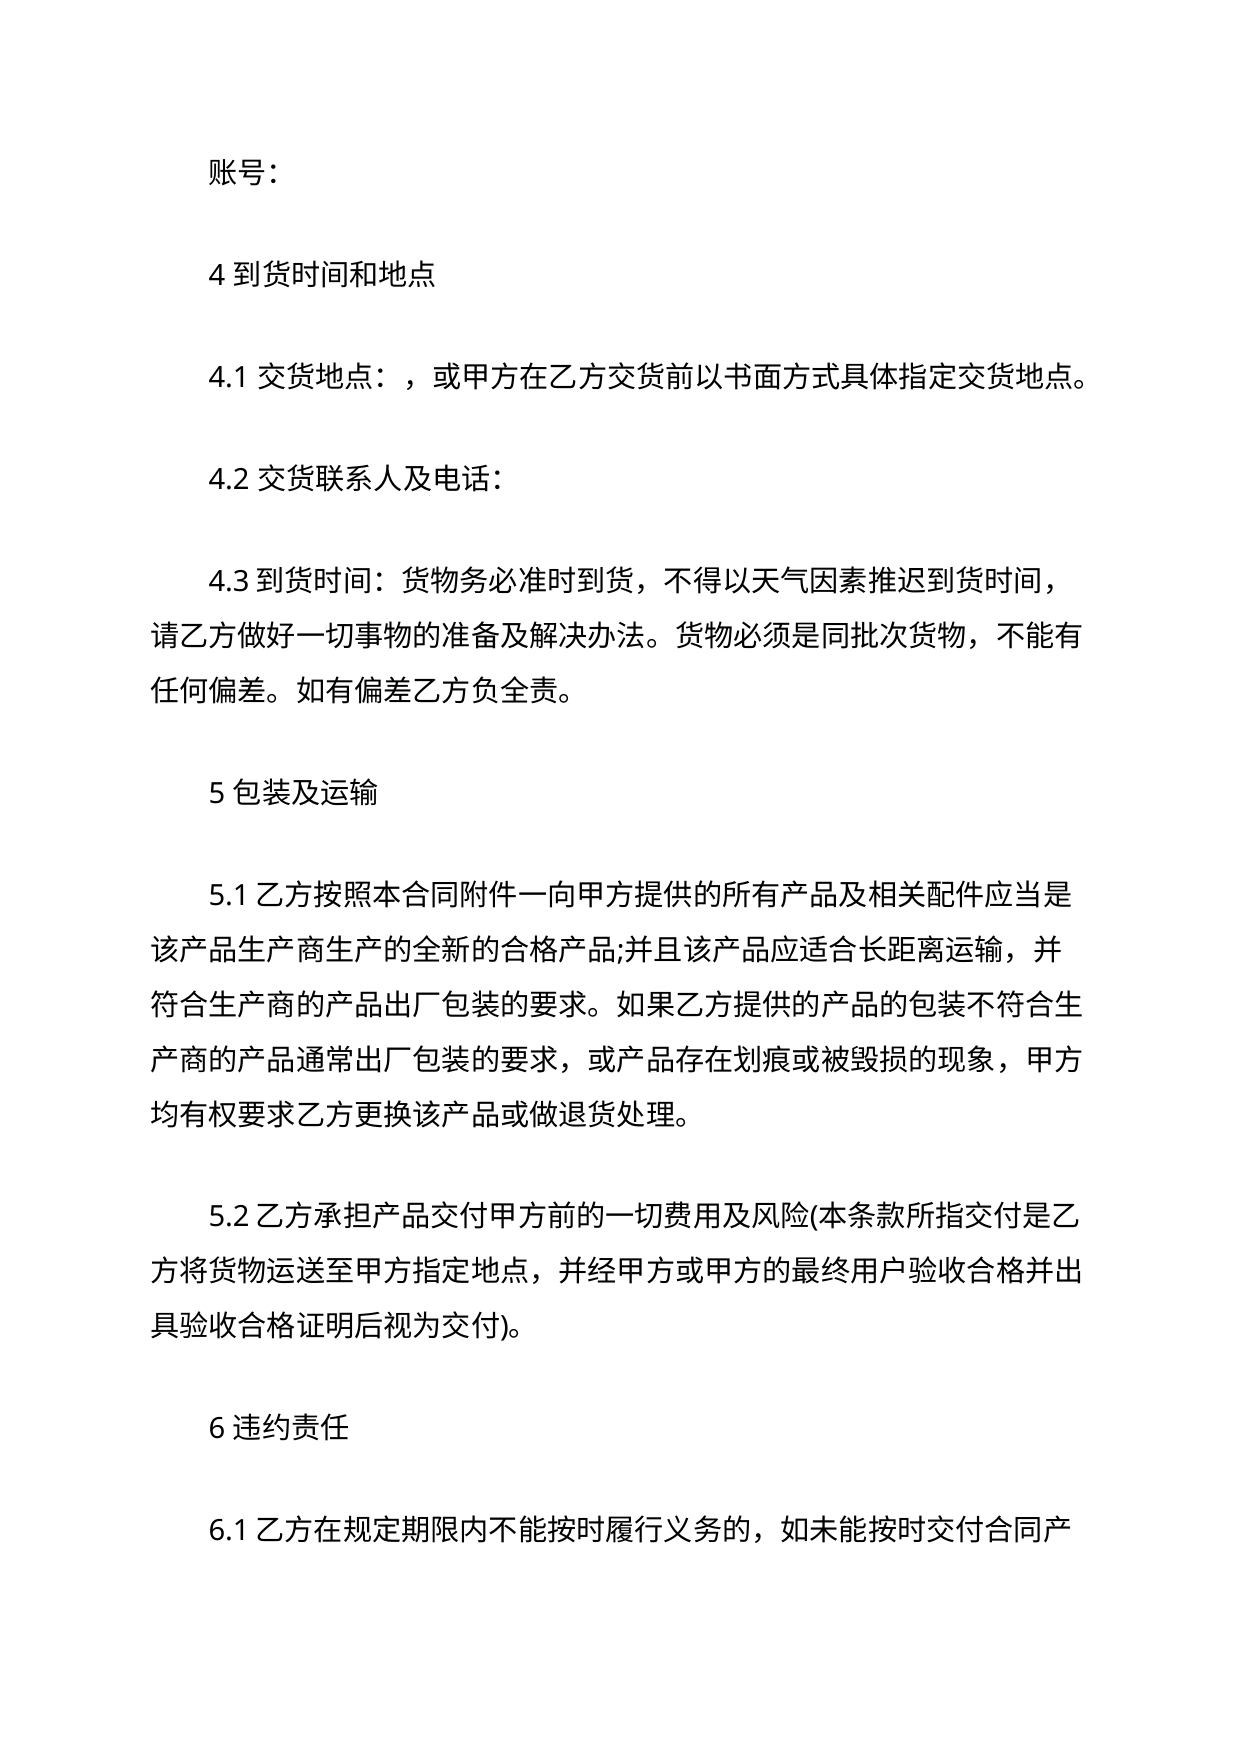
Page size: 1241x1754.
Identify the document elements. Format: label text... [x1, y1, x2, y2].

text 4.3到货时间：货物务必准时到货，不得以天气因素推迟到货时间，请乙方做好一切事物的准备及解决办法。货物必须是同批次货物，不能有任何偏差。如有偏差乙方负全责。 [150, 558, 1090, 710]
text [150, 1507, 1090, 1549]
text 4 到货时间和地点 [150, 252, 1090, 294]
text 4.1 交货地点：，或甲方在乙方交货前以书面方式具体指定交货地点。 [150, 354, 1090, 396]
text 5.1乙方按照本合同附件一向甲方提供的所有产品及相关配件应当是该产品生产商生产的全新的合格产品;并且该产品应适合长距离运输，并符合生产商的产品出厂包装的要求。如果乙方提供的产品的包装不符合生产商的产品通常出厂包装的要求，或产品存在划痕或被毁损的现象，甲方均有权要求乙方更换该产品或做退货处理。 [150, 871, 1090, 1133]
text 6 违约责任 [150, 1405, 1090, 1447]
text 账号： [150, 150, 1090, 192]
text 5 包装及运输 [150, 769, 1090, 812]
text 5.2乙方承担产品交付甲方前的一切费用及风险(本条款所指交付是乙方将货物运送至甲方指定地点，并经甲方或甲方的最终用户验收合格并出具验收合格证明后视为交付)。 [150, 1193, 1090, 1345]
text 4.2 交货联系人及电话： [150, 456, 1090, 498]
